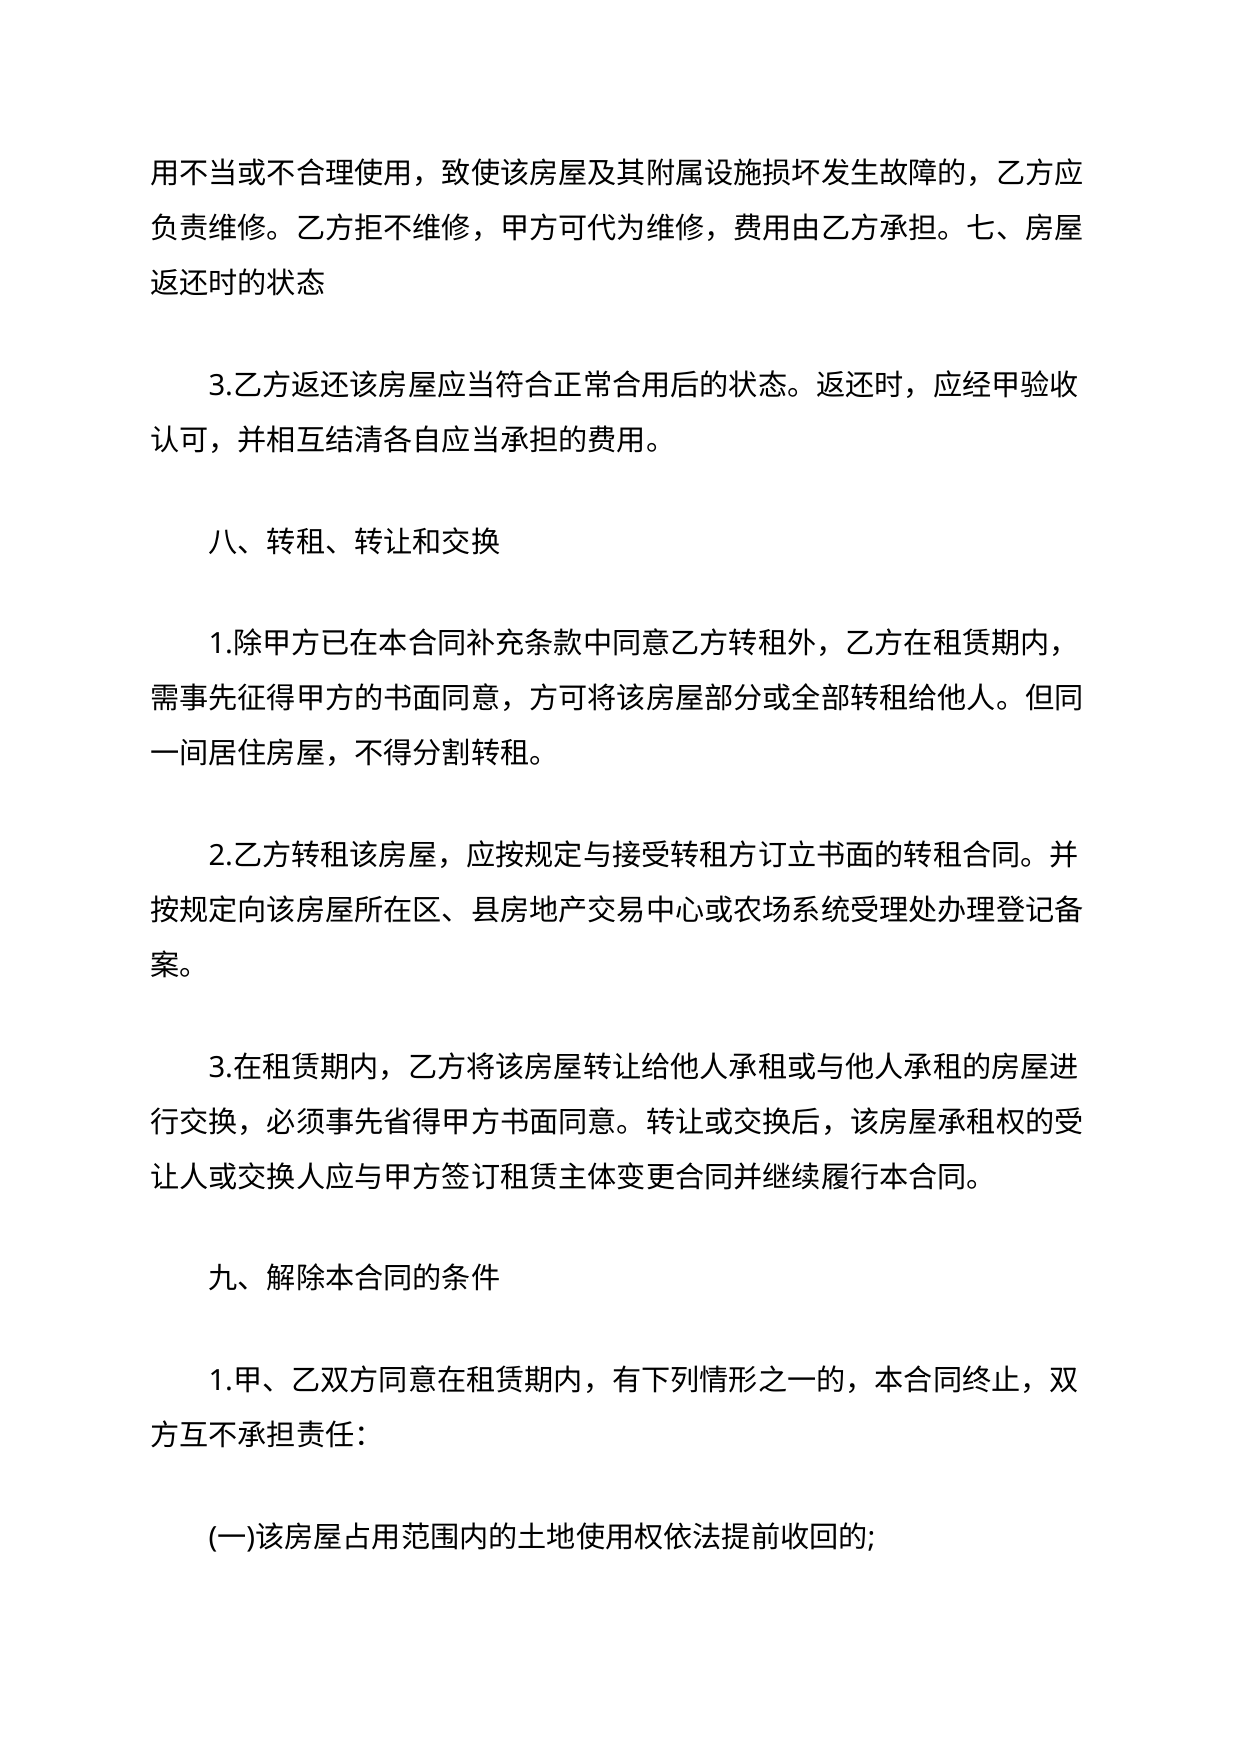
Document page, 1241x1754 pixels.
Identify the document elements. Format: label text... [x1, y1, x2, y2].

text 1.除甲方已在本合同补充条款中同意乙方转租外，乙方在租赁期内，需事先征得甲方的书面同意，方可将该房屋部分或全部转租给他人。但同一间居住房屋，不得分割转租。 [150, 620, 1090, 772]
text 九、解除本合同的条件 [150, 1255, 1090, 1297]
text 2.乙方转租该房屋，应按规定与接受转租方订立书面的转租合同。并按规定向该房屋所在区、县房地产交易中心或农场系统受理处办理登记备案。 [150, 832, 1090, 984]
text 1.甲、乙双方同意在租赁期内，有下列情形之一的，本合同终止，双方互不承担责任： [150, 1357, 1090, 1454]
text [150, 150, 1090, 302]
text 3.乙方返还该房屋应当符合正常合用后的状态。返还时，应经甲验收认可，并相互结清各自应当承担的费用。 [150, 362, 1090, 459]
text 八、转租、转让和交换 [150, 518, 1090, 561]
text (一)该房屋占用范围内的土地使用权依法提前收回的; [150, 1514, 1090, 1556]
text 3.在租赁期内，乙方将该房屋转让给他人承租或与他人承租的房屋进行交换，必须事先省得甲方书面同意。转让或交换后，该房屋承租权的受让人或交换人应与甲方签订租赁主体变更合同并继续履行本合同。 [150, 1043, 1090, 1196]
